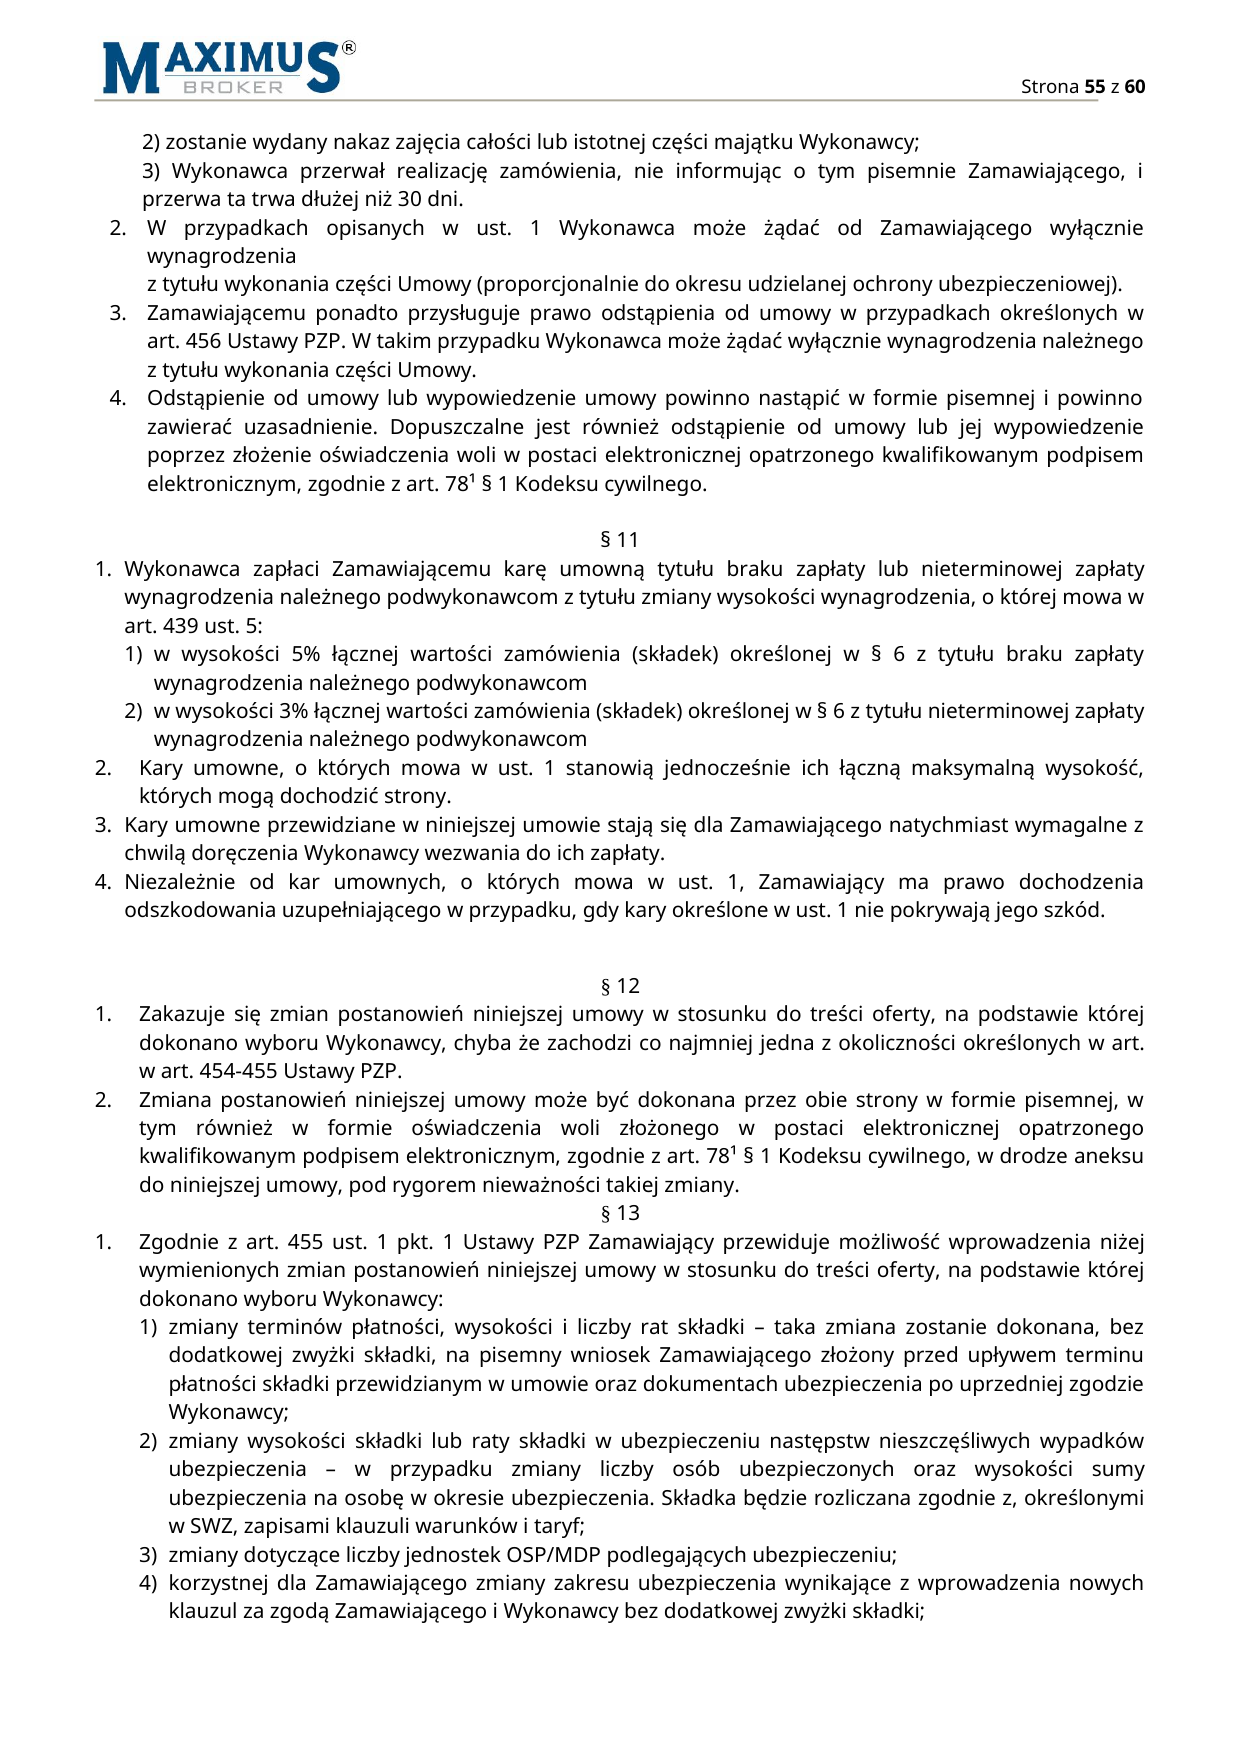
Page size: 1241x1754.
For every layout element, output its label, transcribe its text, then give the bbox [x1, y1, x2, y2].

list zmiany dotyczące liczby jednostek OSP/MDP podlegających ubezpieczeniu; [139, 1540, 1146, 1568]
list Kary umowne przewidziane w niniejszej umowie stają się dla Zamawiającego natychmiast wymagalne z chwilą doręczenia Wykonawcy wezwania do ich zapłaty. [94, 810, 1146, 867]
list korzystnej dla Zamawiającego zmiany zakresu ubezpieczenia wynikające z wprowadzenia nowych klauzul za zgodą Zamawiającego i Wykonawcy bez dodatkowej zwyżki składki; [139, 1568, 1146, 1625]
list Wykonawca zapłaci Zamawiającemu karę umowną tytułu braku zapłaty lub nieterminowej zapłaty wynagrodzenia należnego podwykonawcom z tytułu zmiany wysokości wynagrodzenia, o której mowa w art. 439 ust. 5: [94, 554, 1146, 639]
list w wysokości 3% łącznej wartości zamówienia (składek) określonej w § 6 z tytułu nieterminowej zapłaty wynagrodzenia należnego podwykonawcom [124, 696, 1146, 753]
list Odstąpienie od umowy lub wypowiedzenie umowy powinno nastąpić w formie pisemnej i powinno zawierać uzasadnienie. Dopuszczalne jest również odstąpienie od umowy lub jej wypowiedzenie poprzez złożenie oświadczenia woli w postaci elektronicznej opatrzonego kwalifikowanym podpisem elektronicznym, zgodnie z art. 78¹ § 1 Kodeksu cywilnego. [109, 383, 1145, 497]
list zmiany wysokości składki lub raty składki w ubezpieczeniu następstw nieszczęśliwych wypadków ubezpieczenia – w przypadku zmiany liczby osób ubezpieczonych oraz wysokości sumy ubezpieczenia na osobę w okresie ubezpieczenia. Składka będzie rozliczana zgodnie z, określonymi w SWZ, zapisami klauzuli warunków i taryf; [139, 1426, 1146, 1540]
list Zamawiającemu ponadto przysługuje prawo odstąpienia od umowy w przypadkach określonych w art. 456 Ustawy PZP. W takim przypadku Wykonawca może żądać wyłącznie wynagrodzenia należnego z tytułu wykonania części Umowy. [109, 298, 1145, 383]
list Zmiana postanowień niniejszej umowy może być dokonana przez obie strony w formie pisemnej, w tym również w formie oświadczenia woli złożonego w postaci elektronicznej opatrzonego kwalifikowanym podpisem elektronicznym, zgodnie z art. 78¹ § 1 Kodeksu cywilnego, w drodze aneksu do niniejszej umowy, pod rygorem nieważności takiej zmiany. [94, 1085, 1146, 1198]
list Niezależnie od kar umownych, o których mowa w ust. 1, Zamawiający ma prawo dochodzenia odszkodowania uzupełniającego w przypadku, gdy kary określone w ust. 1 nie pokrywają jego szkód. [94, 867, 1146, 924]
list w wysokości 5% łącznej wartości zamówienia (składek) określonej w § 6 z tytułu braku zapłaty wynagrodzenia należnego podwykonawcom [124, 639, 1146, 696]
list Kary umowne, o których mowa w ust. 1 stanowią jednocześnie ich łączną maksymalną wysokość, których mogą dochodzić strony. [94, 753, 1146, 810]
list Zakazuje się zmian postanowień niniejszej umowy w stosunku do treści oferty, na podstawie której dokonano wyboru Wykonawcy, chyba że zachodzi co najmniej jedna z okoliczności określonych w art. w art. 454-455 Ustawy PZP. [94, 999, 1146, 1085]
picture [97, 36, 362, 98]
text 13 [94, 1198, 1146, 1227]
text 3) Wykonawca przerwał realizację zamówienia, nie informując o tym pisemnie Zamawiającego, i przerwa ta trwa dłużej niż 30 dni. [142, 156, 1145, 213]
text 2) zostanie wydany nakaz zajęcia całości lub istotnej części majątku Wykonawcy; [142, 127, 1145, 156]
list zmiany terminów płatności, wysokości i liczby rat składki – taka zmiana zostanie dokonana, bez dodatkowej zwyżki składki, na pisemny wniosek Zamawiającego złożony przed upływem terminu płatności składki przewidzianym w umowie oraz dokumentach ubezpieczenia po uprzedniej zgodzie Wykonawcy; [139, 1312, 1146, 1426]
text § 11 [94, 526, 1146, 554]
list Zgodnie z art. 455 ust. 1 pkt. 1 Ustawy PZP Zamawiający przewiduje możliwość wprowadzenia niżej wymienionych zmian postanowień niniejszej umowy w stosunku do treści oferty, na podstawie której dokonano wyboru Wykonawcy: [94, 1227, 1146, 1312]
list W przypadkach opisanych w ust. 1 Wykonawca może żądać od Zamawiającego wyłącznie wynagrodzenia z tytułu wykonania części Umowy (proporcjonalnie do okresu udzielanej ochrony ubezpieczeniowej). [109, 213, 1145, 298]
text 12 [94, 971, 1146, 999]
